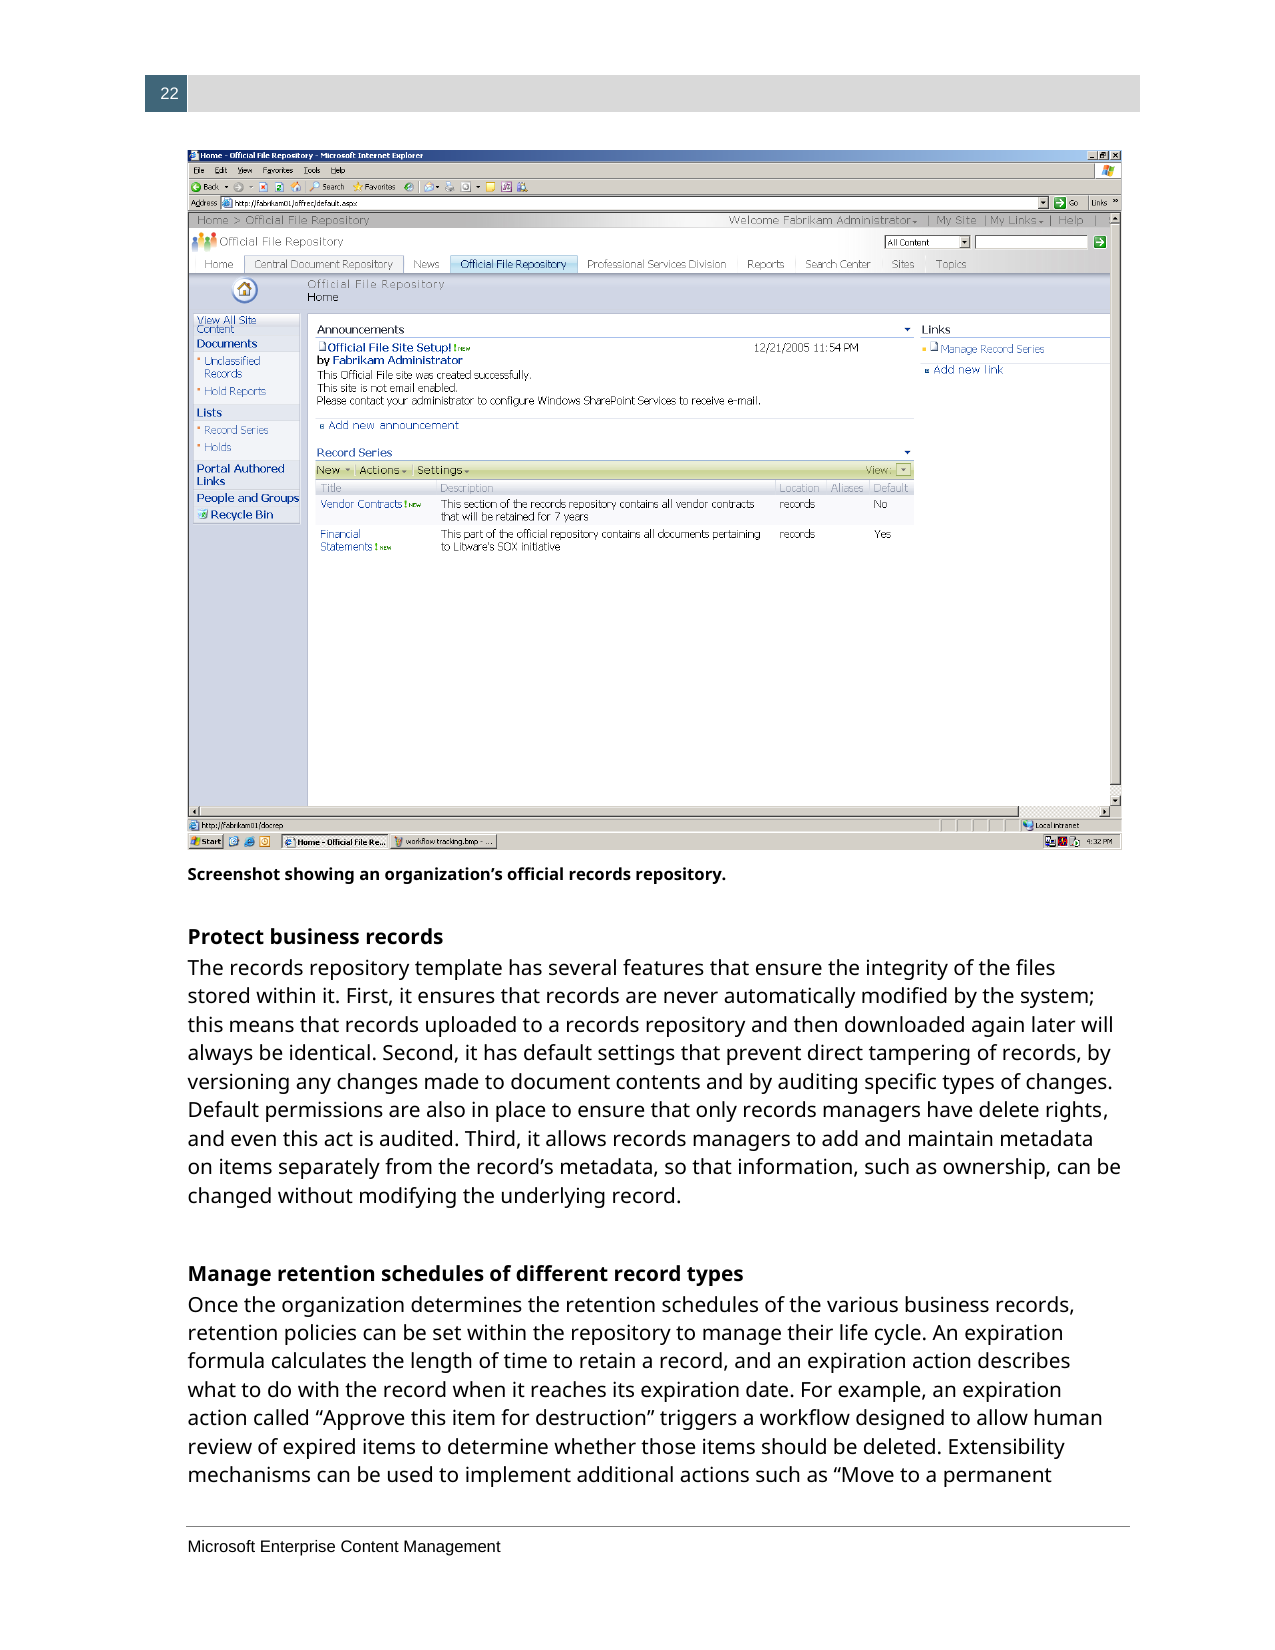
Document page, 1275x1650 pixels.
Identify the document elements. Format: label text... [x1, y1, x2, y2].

text The records repository template has several features that ensure the integrity of the files stored within it. First, it ensures that records are never automatically modified by the system; this means that records uploaded to a records repository and then downloaded again later will always be identical. Second, it has default settings that prevent direct tampering of records, by versioning any changes made to document contents and by auditing specific types of changes. Default permissions are also in place to ensure that only records managers have delete rights, and even this act is audited. Third, it allows records managers to add and maintain metadata on items separately from the record’s metadata, so that information, such as ownership, can be changed without modifying the underlying record. [187, 953, 1122, 1209]
subtitle Screenshot showing an organization’s official records repository. [187, 862, 1122, 885]
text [187, 1290, 1122, 1489]
subtitle Protect business records [187, 926, 1122, 949]
subtitle Manage retention schedules of different record types [187, 1263, 1122, 1286]
picture [187, 150, 1122, 850]
